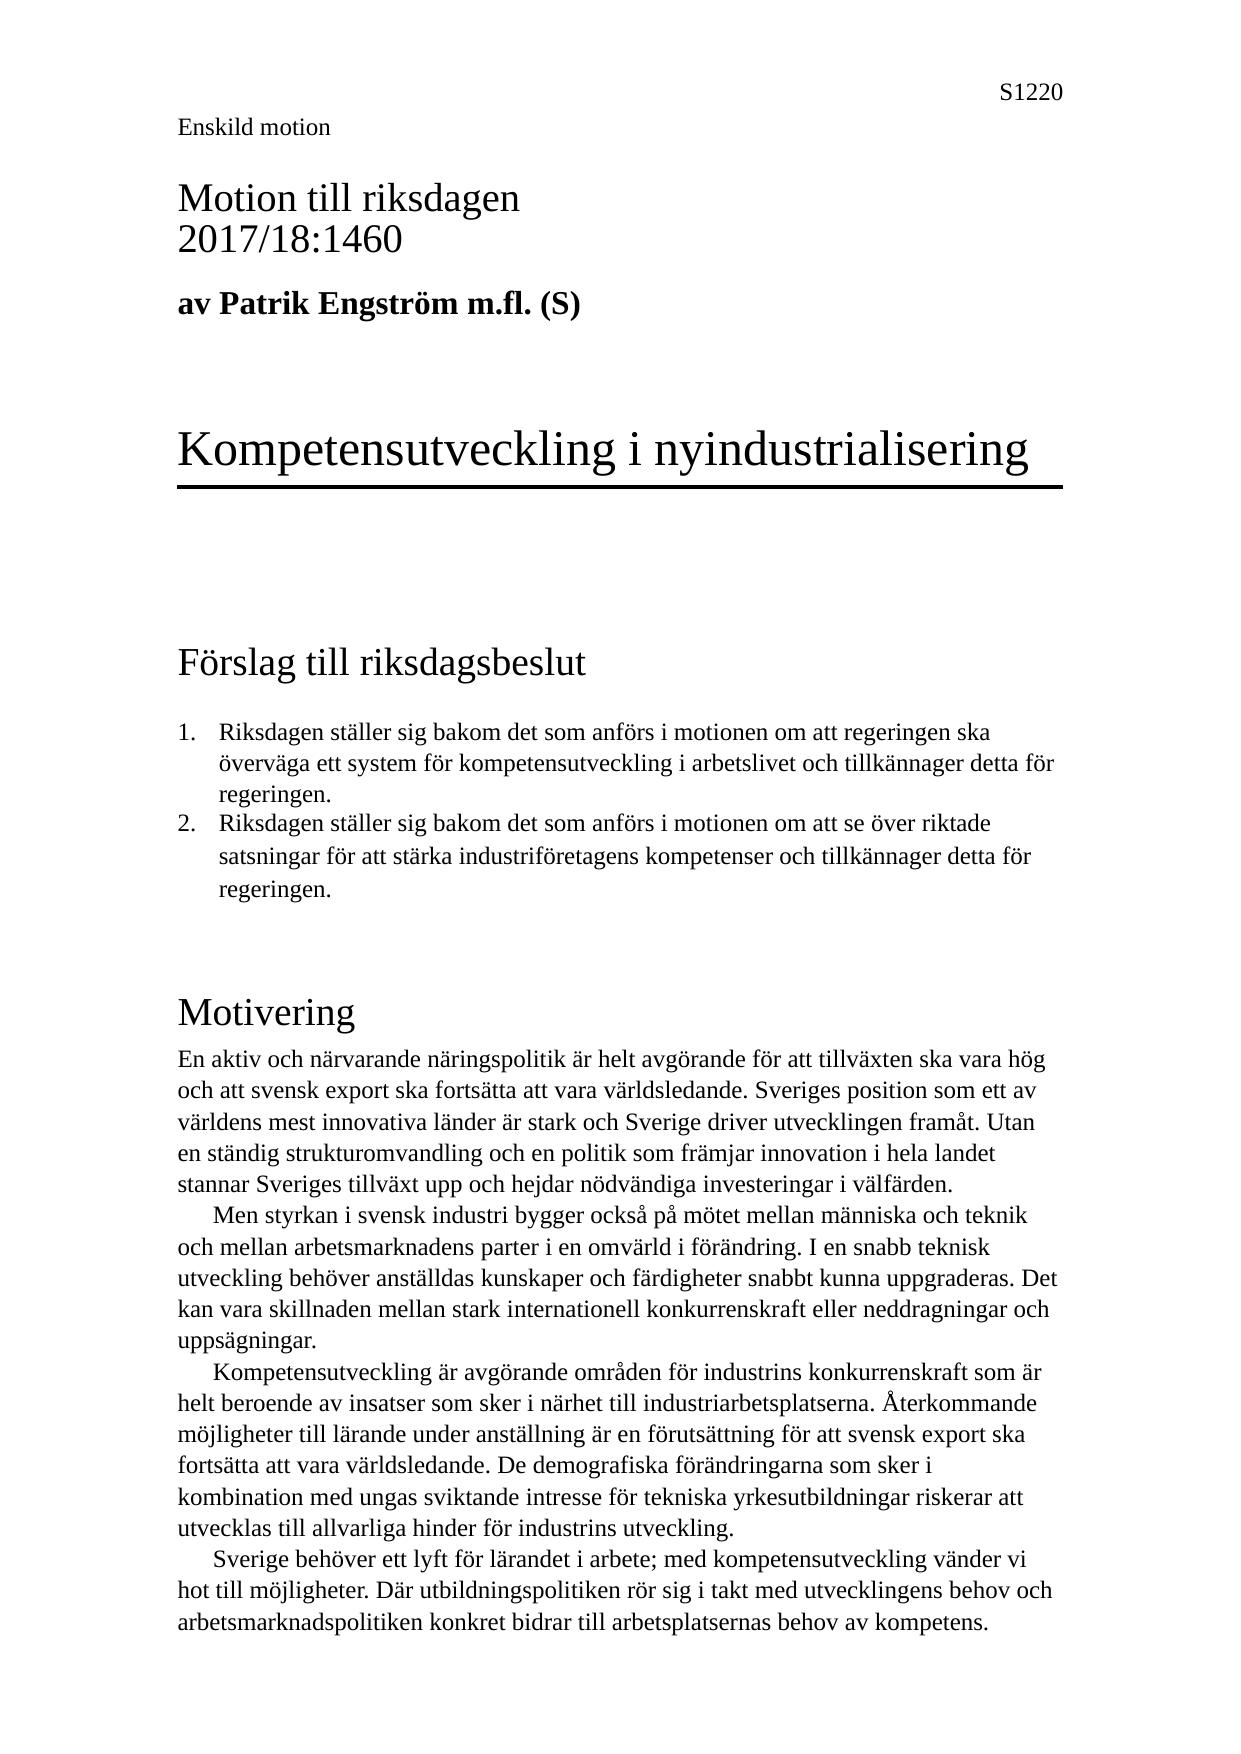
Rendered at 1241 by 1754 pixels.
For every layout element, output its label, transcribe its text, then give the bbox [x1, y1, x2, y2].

text En aktiv och närvarande näringspolitik är helt avgörande för att tillväxten ska vara hög och att svensk export ska fortsätta att vara världsledande. Sveriges position som ett av världens mest innovativa länder är stark och Sverige driver utvecklingen framåt. Utan en ständig strukturomvandling och en politik som främjar innovation i hela landet stannar Sveriges tillväxt upp och hejdar nödvändiga investeringar i välfärden. [177, 1042, 1063, 1198]
text Sverige behöver ett lyft för lärandet i arbete; med kompetensutveckling vänder vi hot till möjligheter. Där utbildningspolitiken rör sig i takt med utvecklingens behov och arbetsmarknadspolitiken konkret bidrar till arbetsplatsernas behov av kompetens. [177, 1542, 1063, 1636]
text Kompetensutveckling är avgörande områden för industrins konkurrenskraft som är helt beroende av insatser som sker i närhet till industriarbetsplatserna. Återkommande möjligheter till lärande under anställning är en förutsättning för att svensk export ska fortsätta att vara världsledande. De demografiska förändringarna som sker i kombination med ungas sviktande intresse för tekniska yrkesutbildningar riskerar att utvecklas till allvarliga hinder för industrins utveckling. [177, 1354, 1063, 1542]
text Men styrkan i svensk industri bygger också på mötet mellan människa och teknik och mellan arbetsmarknadens parter i en omvärld i förändring. I en snabb teknisk utveckling behöver anställdas kunskaper och färdigheter snabbt kunna uppgraderas. Det kan vara skillnaden mellan stark internationell konkurrenskraft eller neddragningar och uppsägningar. [177, 1198, 1063, 1354]
